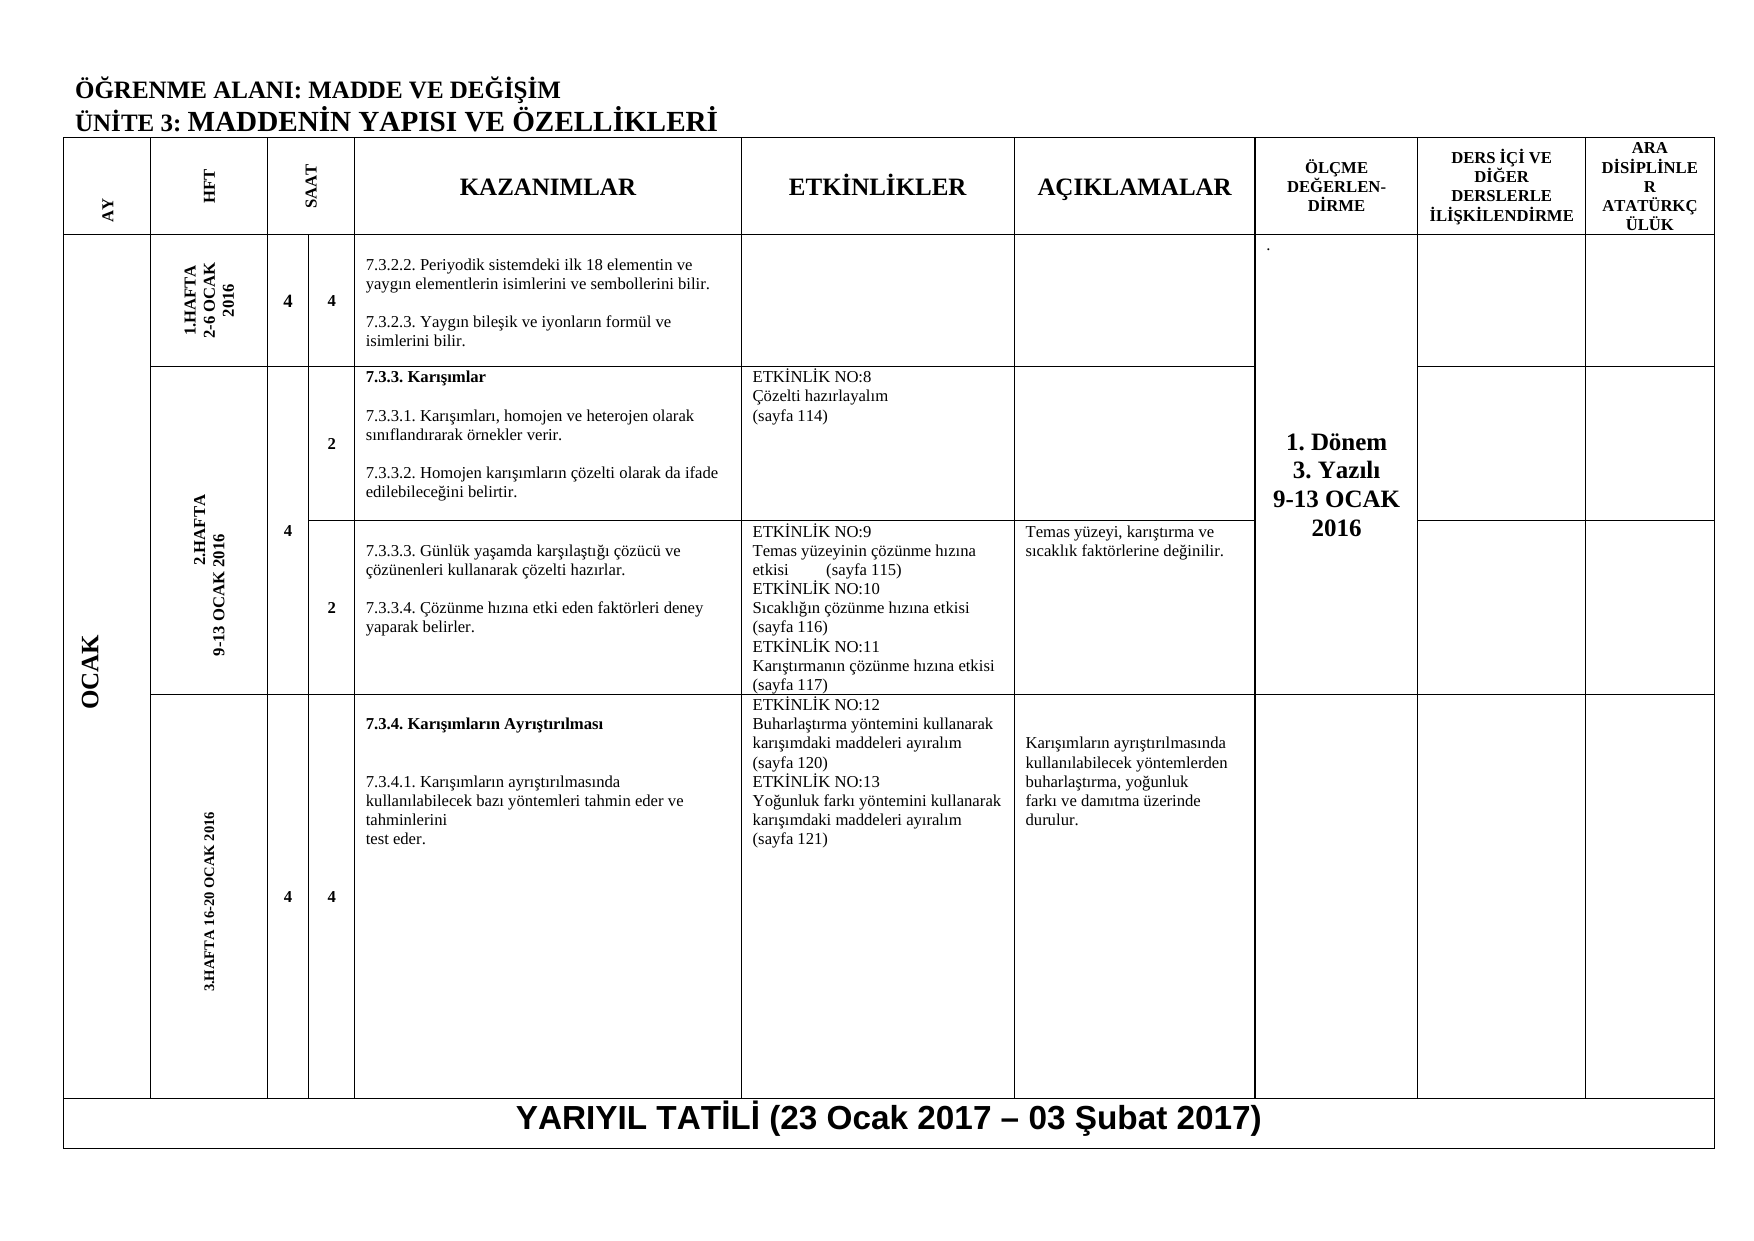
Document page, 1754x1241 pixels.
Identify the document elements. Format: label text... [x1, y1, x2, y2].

table_cell [1586, 235, 1714, 366]
table_cell 1.HAFTA 2-6 OCAK 2016 [151, 235, 267, 366]
table_cell 7.3.2.2. Periyodik sistemdeki ilk 18 elementin ve yaygın elementlerin isimlerini ve sembollerini bilir. 7.3.2.3. Yaygın bileşik ve iyonların formül ve isimlerini bilir. [355, 235, 741, 366]
table_cell 7.3.3.3. Günlük yaşamda karşılaştığı çözücü ve çözünenleri kullanarak çözelti hazırlar. 7.3.3.4. Çözünme hızına etki eden faktörleri deney yaparak belirler. [355, 521, 741, 694]
table_cell 4 [309, 235, 354, 366]
table_cell OCAK [64, 235, 150, 1097]
table_cell Karışımların ayrıştırılmasında kullanılabilecek yöntemlerden buharlaştırma, yoğunluk farkı ve damıtma üzerinde durulur. [1015, 695, 1254, 1097]
table_cell 3.HAFTA 16-20 OCAK 2016 [151, 695, 267, 1097]
table_cell [742, 235, 1014, 366]
table_cell YARIYIL TATİLİ (23 Ocak 2017 – 03 Şubat 2017) [64, 1099, 1714, 1148]
table_cell [1586, 695, 1714, 1097]
table_cell 2 [309, 521, 354, 694]
table_header ARA DİSİPLİNLER ATATÜRKÇÜLÜK [1586, 138, 1714, 234]
table_cell [1586, 521, 1714, 694]
table_cell 4 [268, 367, 308, 694]
table_cell 2.HAFTA 9-13 OCAK 2016 [151, 367, 267, 694]
table_cell [1418, 521, 1585, 694]
table_header HFT [151, 138, 267, 234]
table_header DERS İÇİ VE DİĞER DERSLERLE İLİŞKİLENDİRME [1418, 138, 1585, 234]
table_cell 4 [309, 695, 354, 1097]
table_cell ETKİNLİK NO:8 Çözelti hazırlayalım (sayfa 114) [742, 367, 1014, 520]
table_cell [1586, 367, 1714, 520]
table_cell [1015, 367, 1254, 520]
table_header ETKİNLİKLER [742, 138, 1014, 234]
text ÜNİTE 3: MADDENİN YAPISI VE ÖZELLİKLERİ [75, 104, 1679, 137]
table_cell 2 [309, 367, 354, 520]
table_header SAAT [268, 138, 354, 234]
table_cell Temas yüzeyi, karıştırma ve sıcaklık faktörlerine değinilir. [1015, 521, 1254, 694]
table_cell [1256, 695, 1417, 1097]
table_header ÖLÇME DEĞERLEN- DİRME [1256, 138, 1417, 234]
table_cell ETKİNLİK NO:12 Buharlaştırma yöntemini kullanarak karışımdaki maddeleri ayıralım (sayfa 120) ETKİNLİK NO:13 Yoğunluk farkı yöntemini kullanarak karışımdaki maddeleri ayıralım (sayfa 121) [742, 695, 1014, 1097]
table_header AÇIKLAMALAR [1015, 138, 1254, 234]
text ÖĞRENME ALANI: MADDE VE DEĞİŞİM [75, 75, 1679, 104]
table_cell . 1. Dönem 3. Yazılı 9-13 OCAK 2016 [1256, 235, 1417, 694]
table_cell 7.3.4. Karışımların Ayrıştırılması 7.3.4.1. Karışımların ayrıştırılmasında kullanılabilecek bazı yöntemleri tahmin eder ve tahminlerini test eder. [355, 695, 741, 1097]
table_cell [1418, 235, 1585, 366]
table_cell [1418, 367, 1585, 520]
table_header AY [64, 138, 150, 234]
table_cell [1015, 235, 1254, 366]
table_cell 4 [268, 235, 308, 366]
table_cell 4 [268, 695, 308, 1097]
table_cell [1418, 695, 1585, 1097]
table_cell 7.3.3. Karışımlar 7.3.3.1. Karışımları, homojen ve heterojen olarak sınıflandırarak örnekler verir. 7.3.3.2. Homojen karışımların çözelti olarak da ifade edilebileceğini belirtir. [355, 367, 741, 520]
table_header KAZANIMLAR [355, 138, 741, 234]
table_cell ETKİNLİK NO:9 Temas yüzeyinin çözünme hızına etkisi (sayfa 115) ETKİNLİK NO:10 Sıcaklığın çözünme hızına etkisi (sayfa 116) ETKİNLİK NO:11 Karıştırmanın çözünme hızına etkisi (sayfa 117) [742, 521, 1014, 694]
